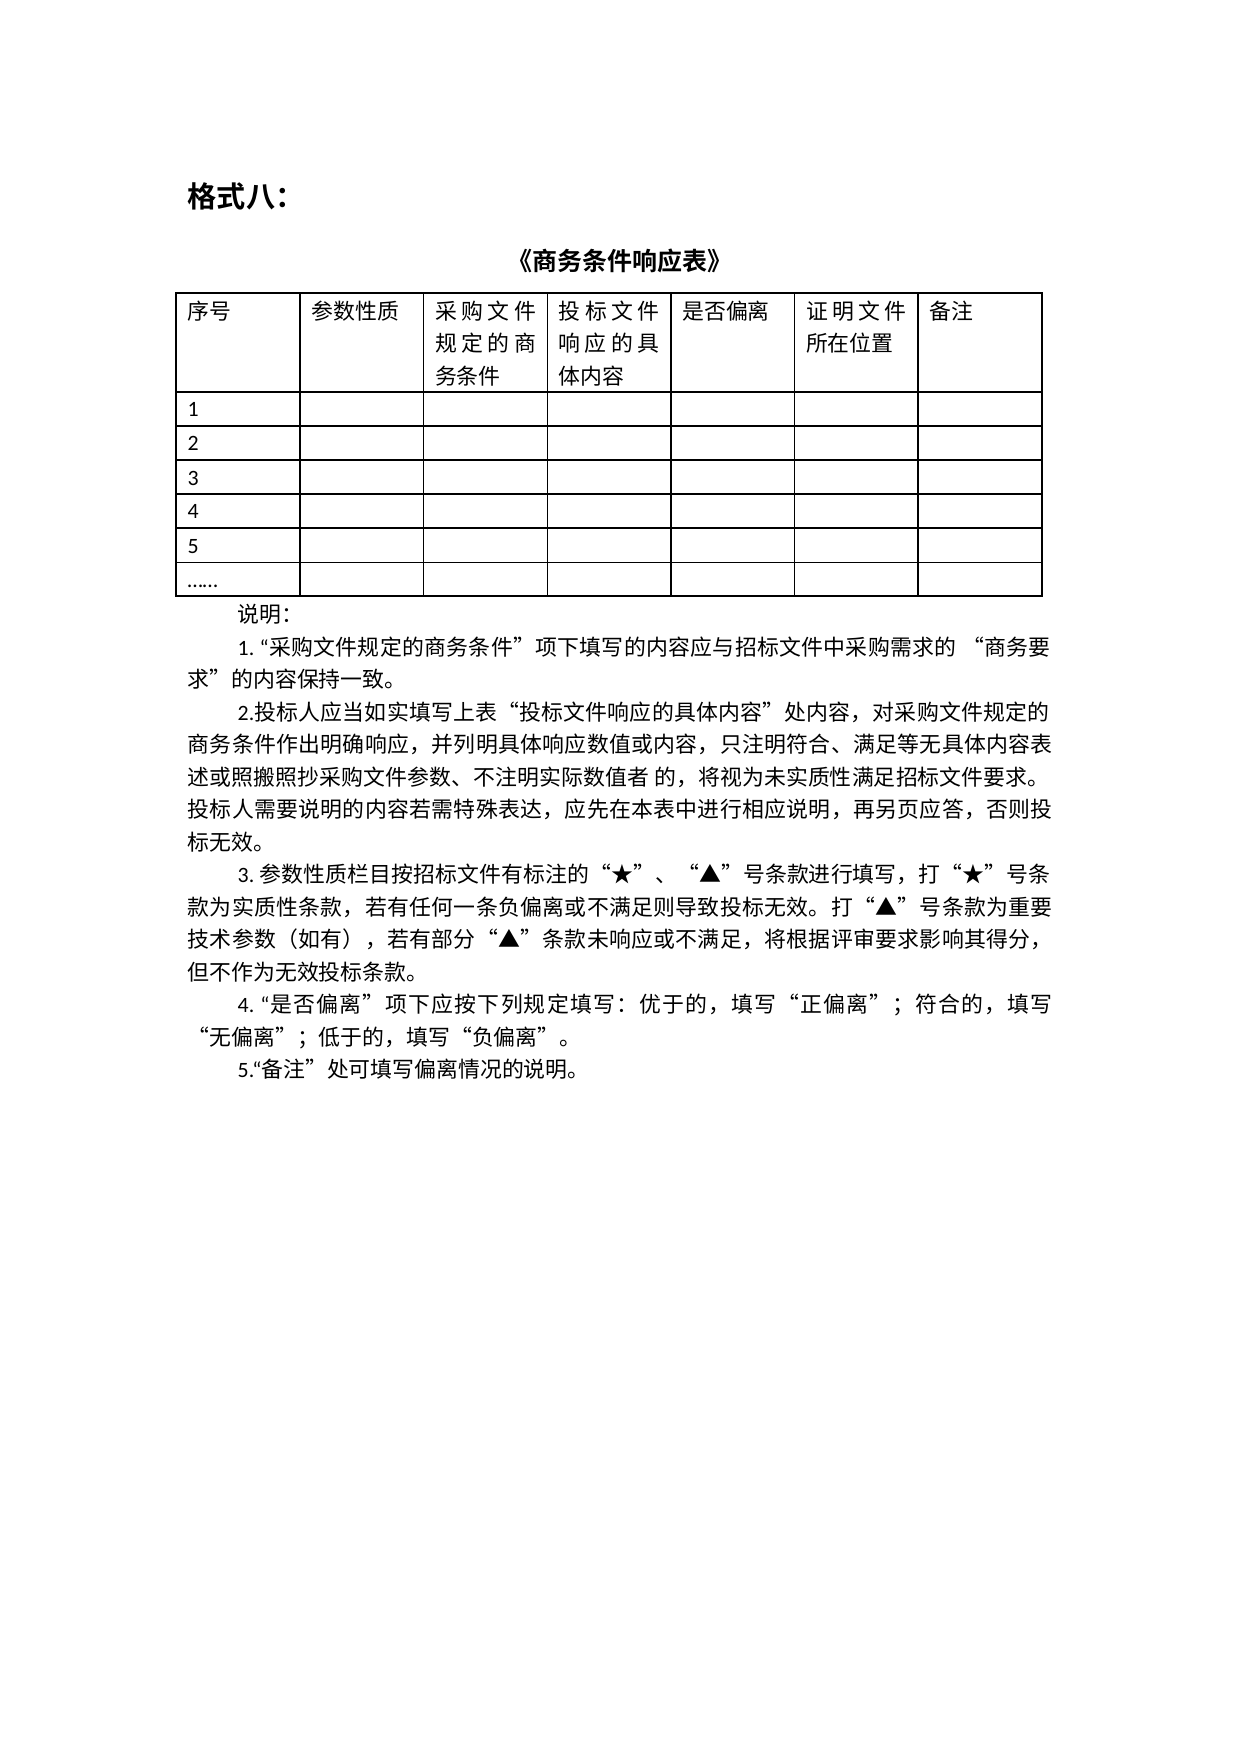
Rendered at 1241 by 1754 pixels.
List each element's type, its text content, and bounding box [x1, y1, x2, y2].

text 说明： [187, 597, 1053, 629]
table_cell [672, 393, 794, 425]
text 5.“备注”处可填写偏离情况的说明。 [187, 1052, 1053, 1084]
table_cell [424, 427, 547, 459]
table_header 投标文件响应的具体内容 [548, 294, 670, 391]
text 格式八： [187, 162, 1053, 227]
table_cell [795, 393, 917, 425]
table_cell [548, 461, 670, 493]
table_cell [424, 529, 547, 561]
table_cell [919, 427, 1041, 459]
table_cell [548, 563, 670, 595]
table_header 备注 [919, 294, 1041, 391]
table_cell [795, 529, 917, 561]
table_cell [795, 461, 917, 493]
table_cell [672, 461, 794, 493]
text 1. “采购文件规定的商务条件”项下填写的内容应与招标文件中采购需求的 “商务要求”的内容保持一致。 [187, 629, 1053, 694]
table_cell [548, 427, 670, 459]
table_header 是否偏离 [672, 294, 794, 391]
table_cell [919, 563, 1041, 595]
table_cell 5 [177, 529, 299, 561]
table_cell [301, 529, 423, 561]
table_cell [301, 563, 423, 595]
table_header 证明文件所在位置 [795, 294, 917, 391]
text 《商务条件响应表》 [187, 227, 1053, 292]
table_cell [672, 563, 794, 595]
table_cell [301, 393, 423, 425]
table_cell [424, 461, 547, 493]
table_cell [424, 393, 547, 425]
text 4. “是否偏离”项下应按下列规定填写：优于的，填写“正偏离”；符合的，填写“无偏离”；低于的，填写“负偏离”。 [187, 987, 1053, 1052]
table_cell [548, 393, 670, 425]
table_cell 1 [177, 393, 299, 425]
table_cell [795, 427, 917, 459]
table_header 采购文件规定的商务条件 [424, 294, 547, 391]
text 3. 参数性质栏目按招标文件有标注的“★”、“▲”号条款进行填写，打“★”号条款为实质性条款，若有任何一条负偏离或不满足则导致投标无效。打“▲”号条款为重要技术参数（如有），若有部分“▲”条款未响应或不满足，将根据评审要求影响其得分，但不作为无效投标条款。 [187, 857, 1053, 987]
table_header 参数性质 [301, 294, 423, 391]
table_cell [795, 563, 917, 595]
table_cell 2 [177, 427, 299, 459]
table_cell [301, 427, 423, 459]
table_cell 3 [177, 461, 299, 493]
table_cell …… [177, 563, 299, 595]
table_cell [919, 461, 1041, 493]
table_cell [424, 495, 547, 527]
table_cell [672, 495, 794, 527]
table_header 序号 [177, 294, 299, 391]
table_cell [672, 427, 794, 459]
text 2.投标人应当如实填写上表“投标文件响应的具体内容”处内容，对采购文件规定的商务条件作出明确响应，并列明具体响应数值或内容，只注明符合、满足等无具体内容表述或照搬照抄采购文件参数、不注明实际数值者 的，将视为未实质性满足招标文件要求。投标人需要说明的内容若需特殊表达，应先在本表中进行相应说明，再另页应答，否则投标无效。 [187, 694, 1053, 857]
table_cell [548, 495, 670, 527]
table_cell [672, 529, 794, 561]
table_cell [301, 495, 423, 527]
table_cell [919, 495, 1041, 527]
table_cell [919, 529, 1041, 561]
table_cell 4 [177, 495, 299, 527]
table_cell [919, 393, 1041, 425]
table_cell [795, 495, 917, 527]
table_cell [301, 461, 423, 493]
table_cell [424, 563, 547, 595]
table_cell [548, 529, 670, 561]
